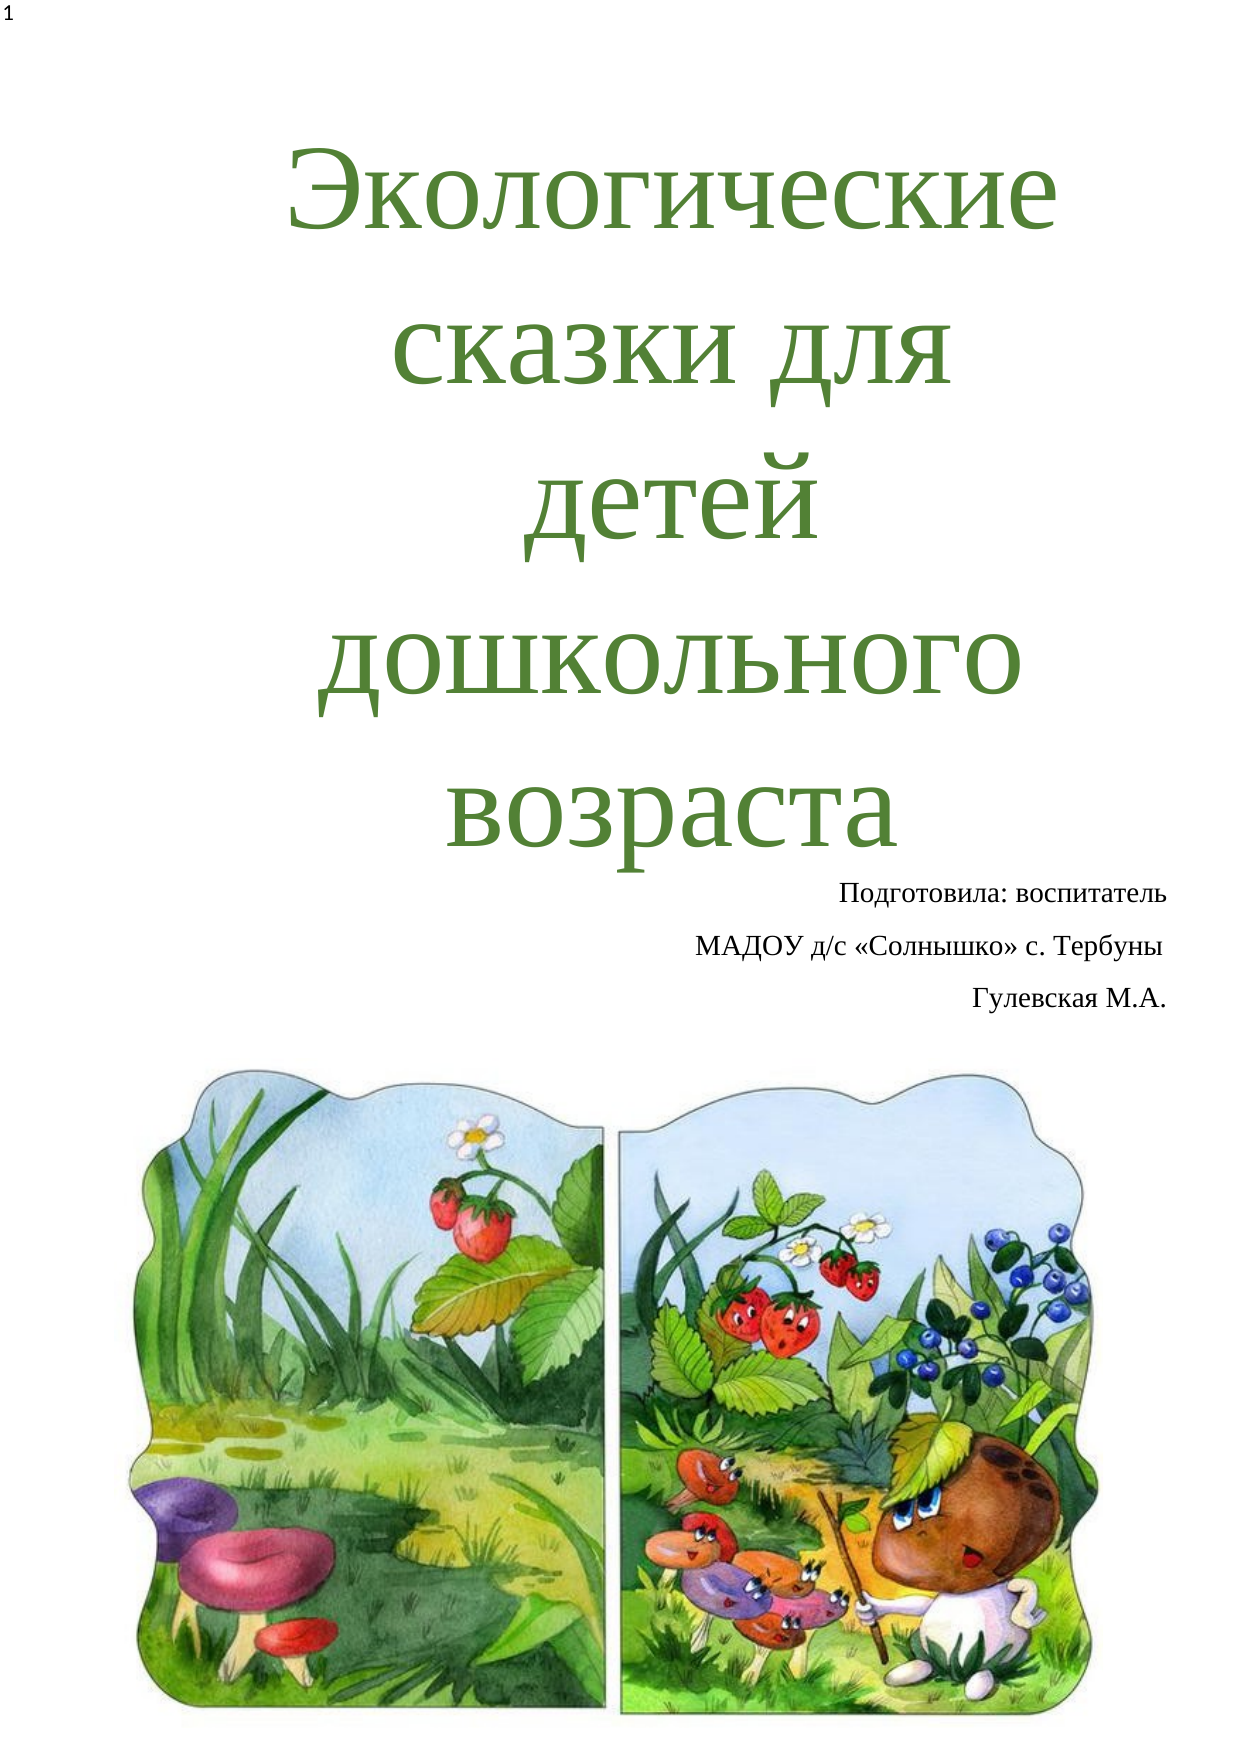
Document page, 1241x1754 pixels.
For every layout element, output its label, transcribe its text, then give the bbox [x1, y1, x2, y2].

text МАДОУ д/с «Солнышко» с. Тербуны [177, 928, 1167, 962]
text Подготовила: воспитатель [788, 875, 1167, 909]
text Экологические сказки для детей дошкольного [239, 116, 1104, 721]
title возраста [163, 732, 1181, 875]
text Гулевская М.А. [162, 981, 1167, 1014]
picture [114, 1058, 1104, 1728]
